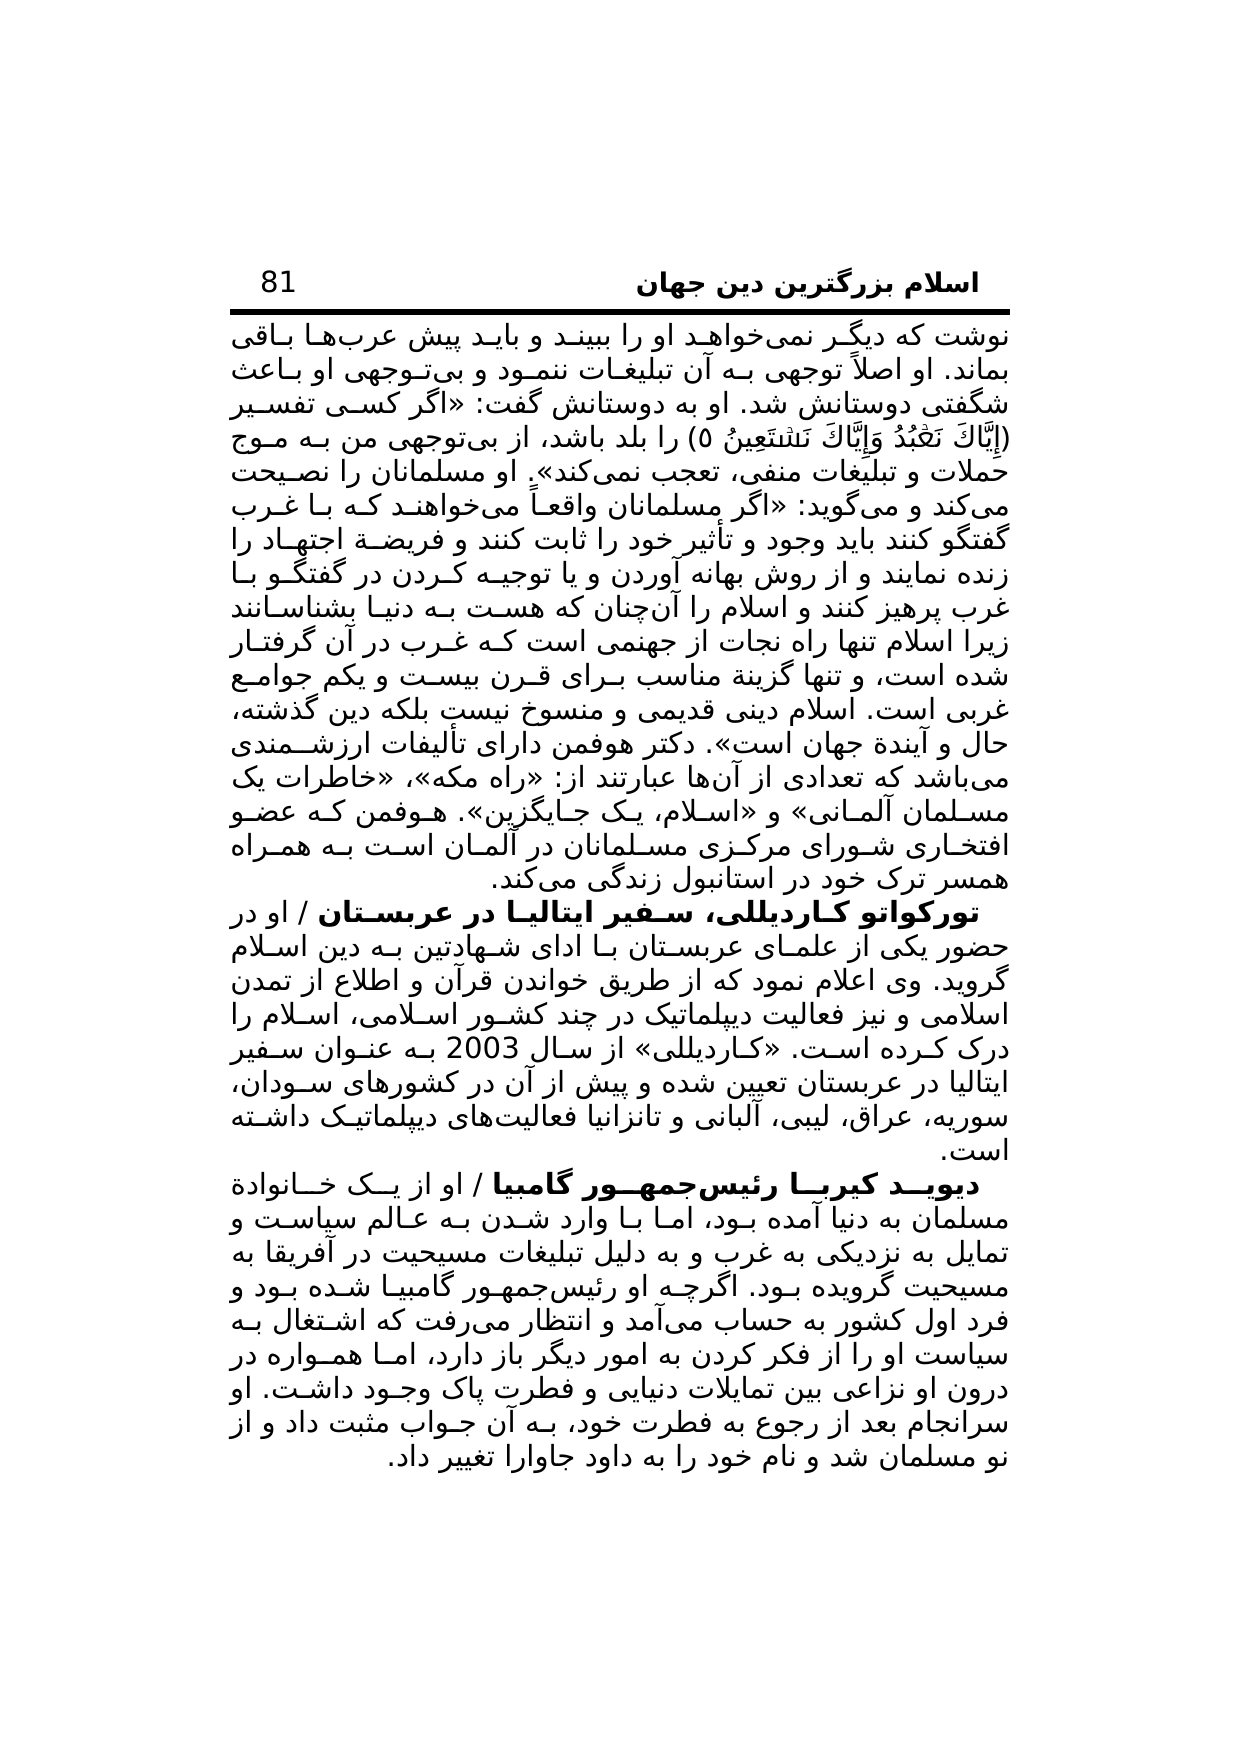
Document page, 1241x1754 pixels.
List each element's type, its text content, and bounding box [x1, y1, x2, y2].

text دیوید کیربا رئیس‌جمهور گامبیا / او از یک خانوادة مسلمان به دنیا آمده بود، اما با وارد شدن به عالم سیاست و تمایل به نزدیکی به غرب و به دلیل تبلیغات مسیحیت در آفریقا به مسیحیت گرویده بود. اگرچه او رئیس‌جمهور گامبیا شده بود و فرد اول کشور به حساب می‌آمد و انتظار می‌رفت که اشتغال به سیاست او را از فکر کردن به امور دیگر باز دارد، اما همواره در درون او نزاعی بین تمایلات دنیایی و فطرت پاک وجود داشت. او سرانجام بعد از رجوع به فطرت خود، به آن جواب مثبت داد و از نو مسلمان شد و نام خود را به داود جاوارا تغییر داد. [230, 1167, 1010, 1473]
text تورکواتو کاردیللی، سفیر ایتالیا در عربستان / او در حضور یکی از علمای عربستان با ادای شهادتین به دین اسلام گروید. وی اعلام نمود که از طریق خواندن قرآن و اطلاع از تمدن اسلامی و نیز فعالیت دیپلماتیک در چند کشور اسلامی، اسلام را درک کرده است. «کاردیللی» از سال 2003 به عنوان سفیر ایتالیا در عربستان تعیین شده و پیش از آن در کشورهای سودان، سوریه، عراق، لیبی، آلبانی و تانزانیا فعالیت‌های دیپلماتیک داشته است. [230, 896, 1010, 1167]
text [230, 318, 1010, 896]
